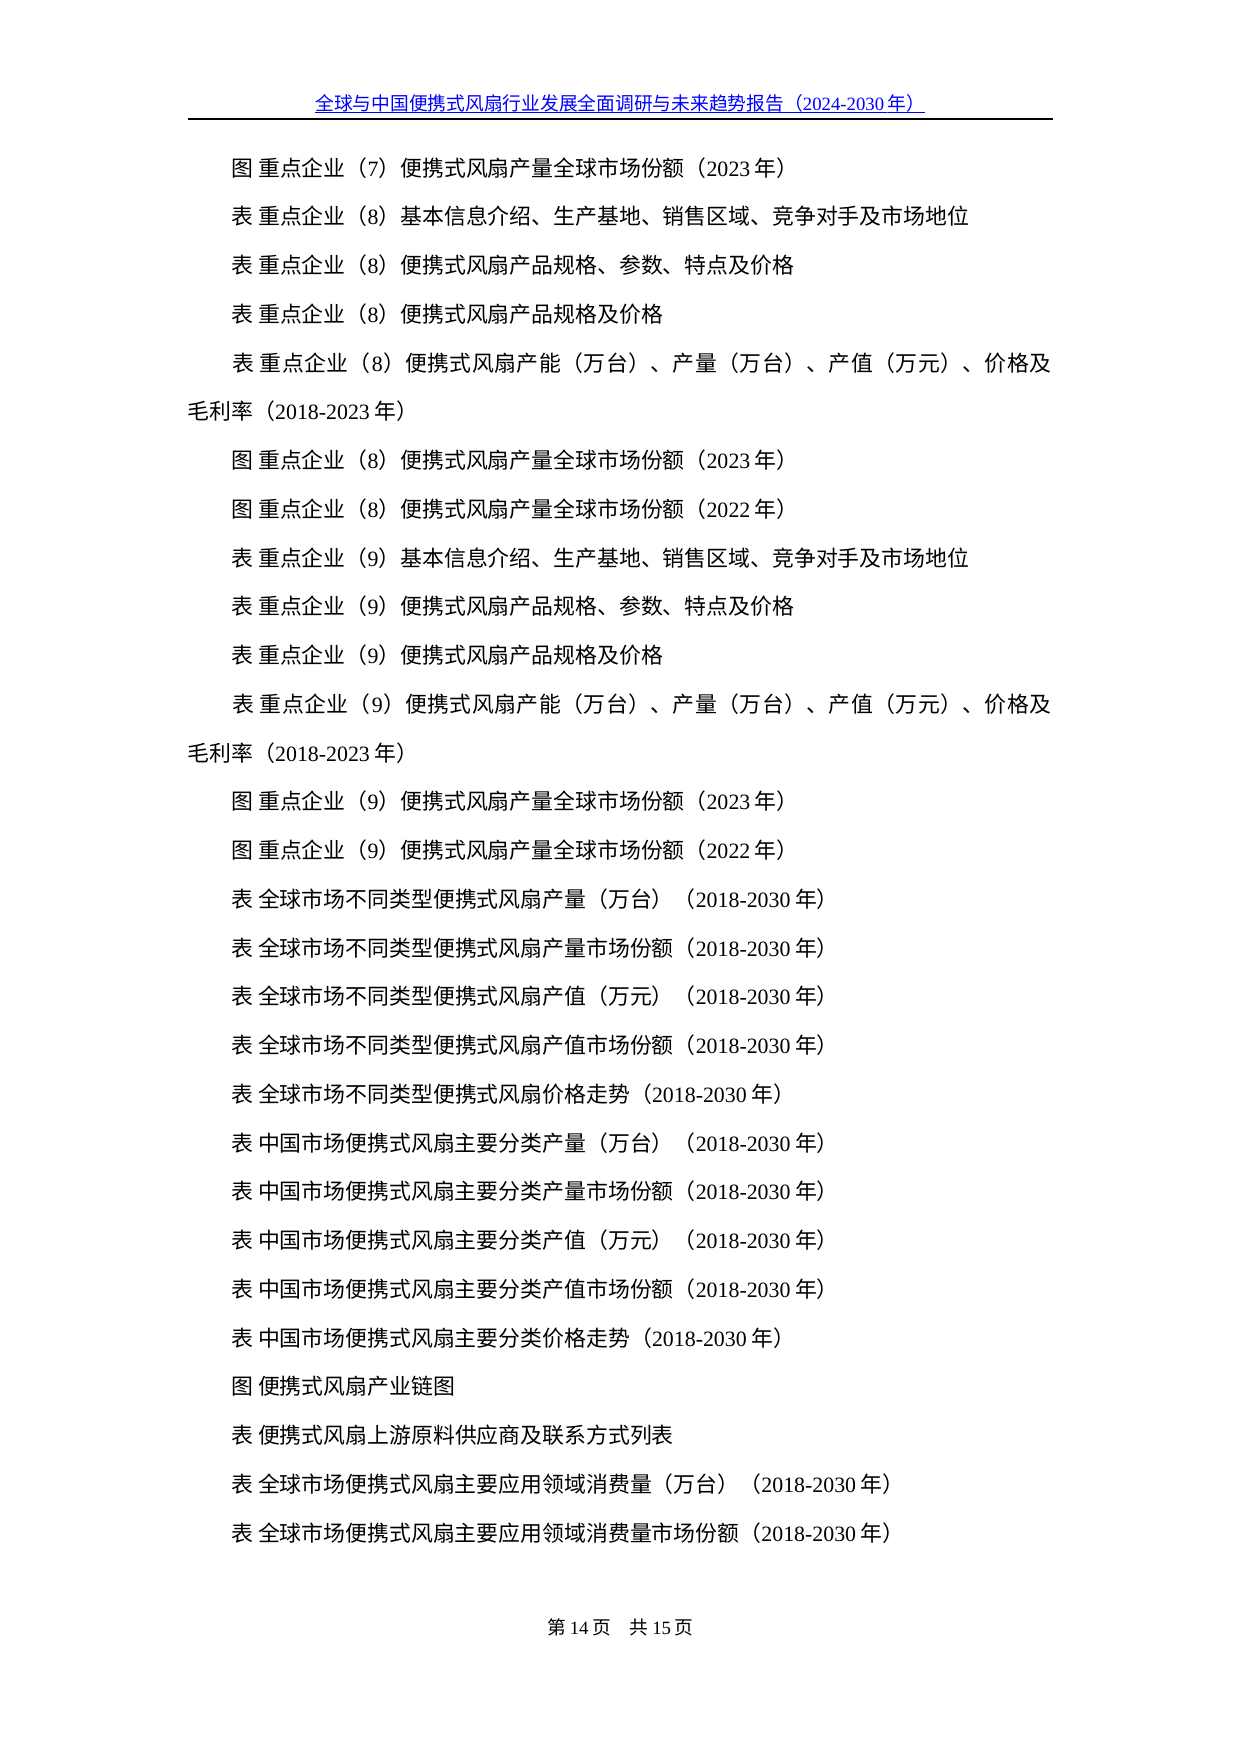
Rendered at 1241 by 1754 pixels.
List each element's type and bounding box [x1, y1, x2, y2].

text [187, 150, 1053, 1548]
